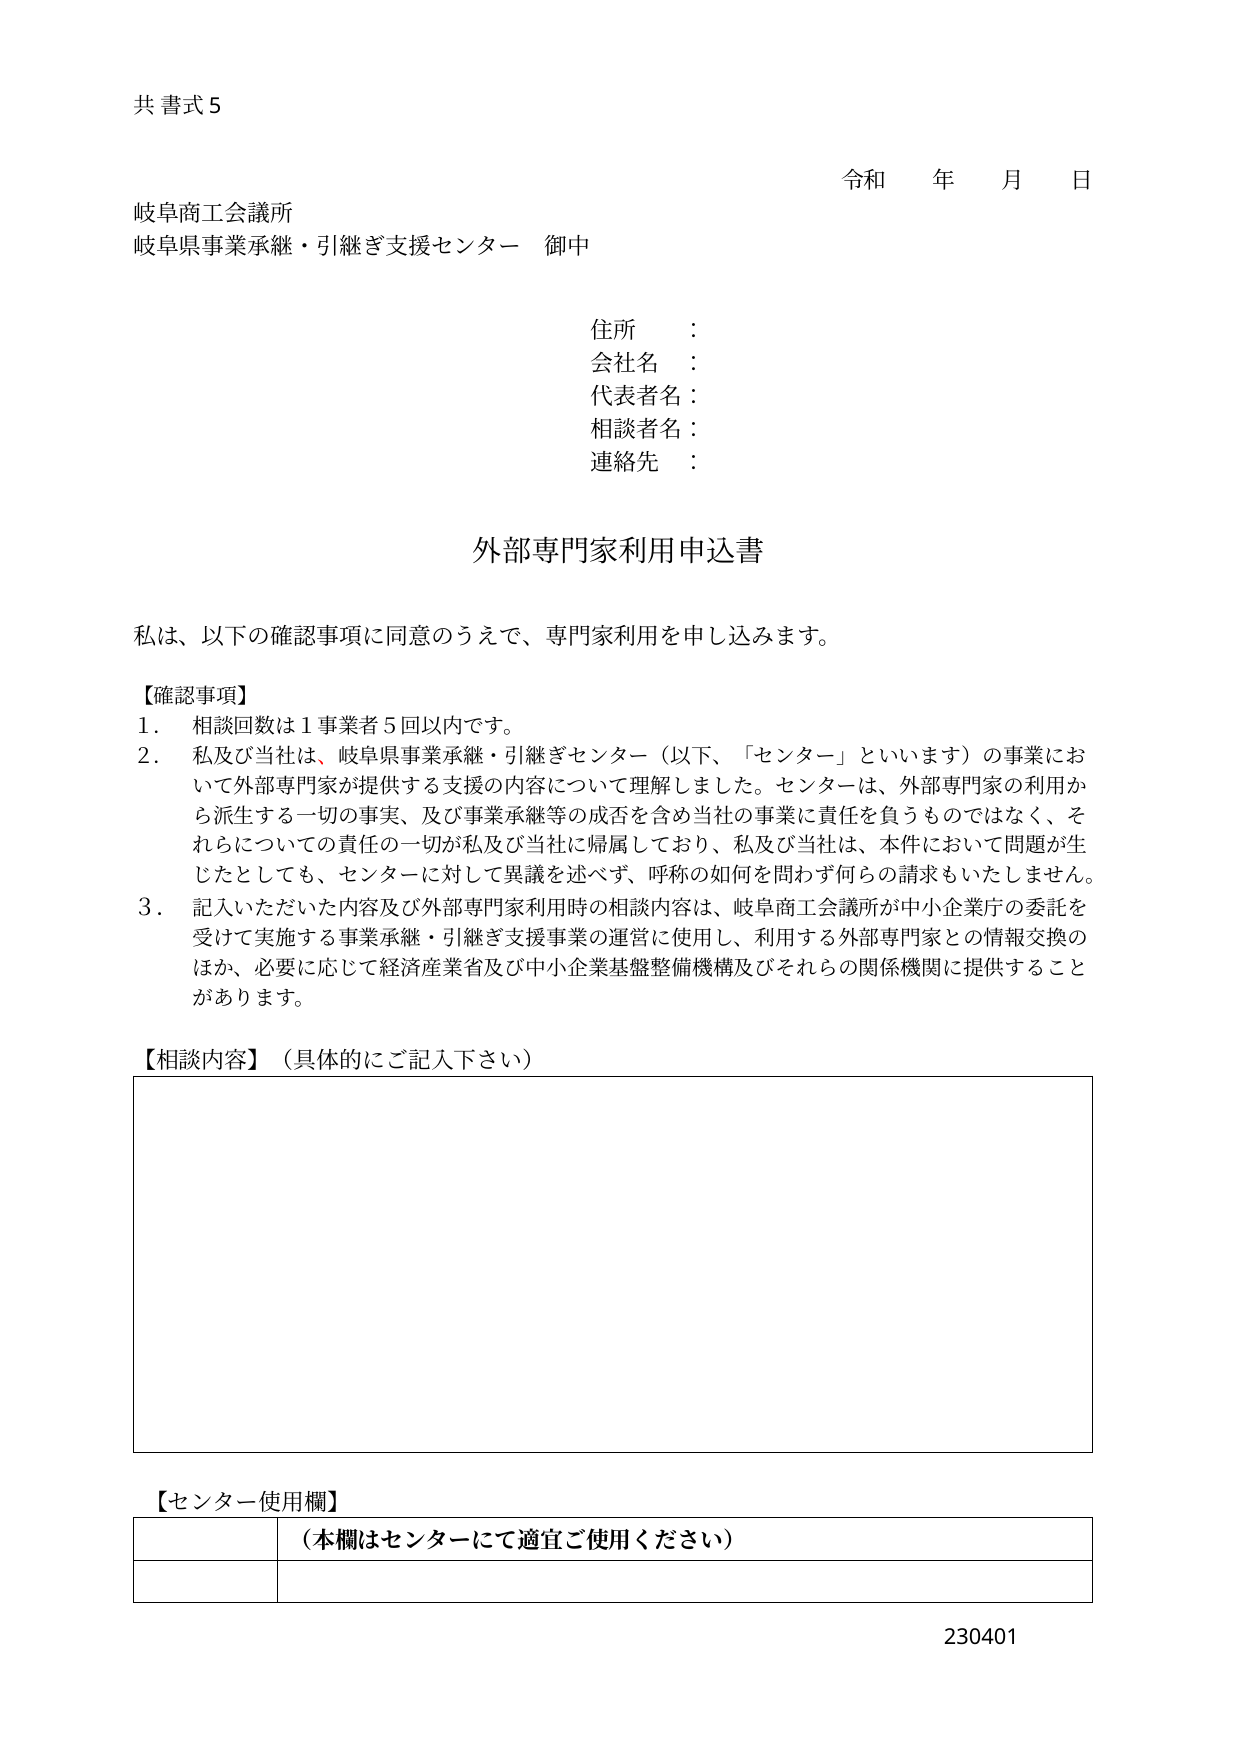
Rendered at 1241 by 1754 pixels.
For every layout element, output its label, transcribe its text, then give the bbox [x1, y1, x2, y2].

text 代表者名： [133, 378, 1093, 411]
list 私及び当社は、岐阜県事業承継・引継ぎセンター（以下、「センター」といいます）の事業において外部専門家が提供する支援の内容について理解しました。センターは、外部専門家の利用から派生する一切の事実、及び事業承継等の成否を含め当社の事業に責任を負うものではなく、それらについての責任の一切が私及び当社に帰属しており、私及び当社は、本件において問題が生じたとしても、センターに対して異議を述べず、呼称の如何を問わず何らの請求もいたしません。 [133, 739, 1093, 889]
table_cell [134, 1561, 277, 1602]
text 令和 年 月 日 [133, 162, 1093, 195]
table_cell [278, 1561, 1092, 1602]
text 住所 ： [133, 312, 1093, 345]
text 岐阜県事業承継・引継ぎ支援センター 御中 [133, 228, 1093, 261]
list 相談回数は１事業者５回以内です。 [133, 709, 1093, 739]
text 【確認事項】 [133, 679, 1093, 709]
text 外部専門家利用申込書 [133, 528, 1093, 570]
table_header [134, 1077, 1092, 1452]
text 【相談内容】（具体的にご記入下さい） [133, 1043, 1093, 1076]
table_cell （本欄はセンターにて適宜ご使用ください） [278, 1518, 1092, 1559]
text 私は、以下の確認事項に同意のうえで、専門家利用を申し込みます。 [133, 618, 1093, 651]
table_cell 【センター使用欄】 [134, 1453, 1093, 1517]
text 岐阜商工会議所 [133, 195, 1093, 228]
text 会社名 ： [133, 345, 1093, 378]
table_cell [134, 1518, 277, 1559]
list 記入いただいた内容及び外部専門家利用時の相談内容は、岐阜商工会議所が中小企業庁の委託を受けて実施する事業承継・引継ぎ支援事業の運営に使用し、利用する外部専門家との情報交換のほか、必要に応じて経済産業省及び中小企業基盤整備機構及びそれらの関係機関に提供することがあります。 [133, 889, 1093, 1011]
text 連絡先 ： [133, 444, 1093, 477]
text 相談者名： [133, 411, 1093, 444]
